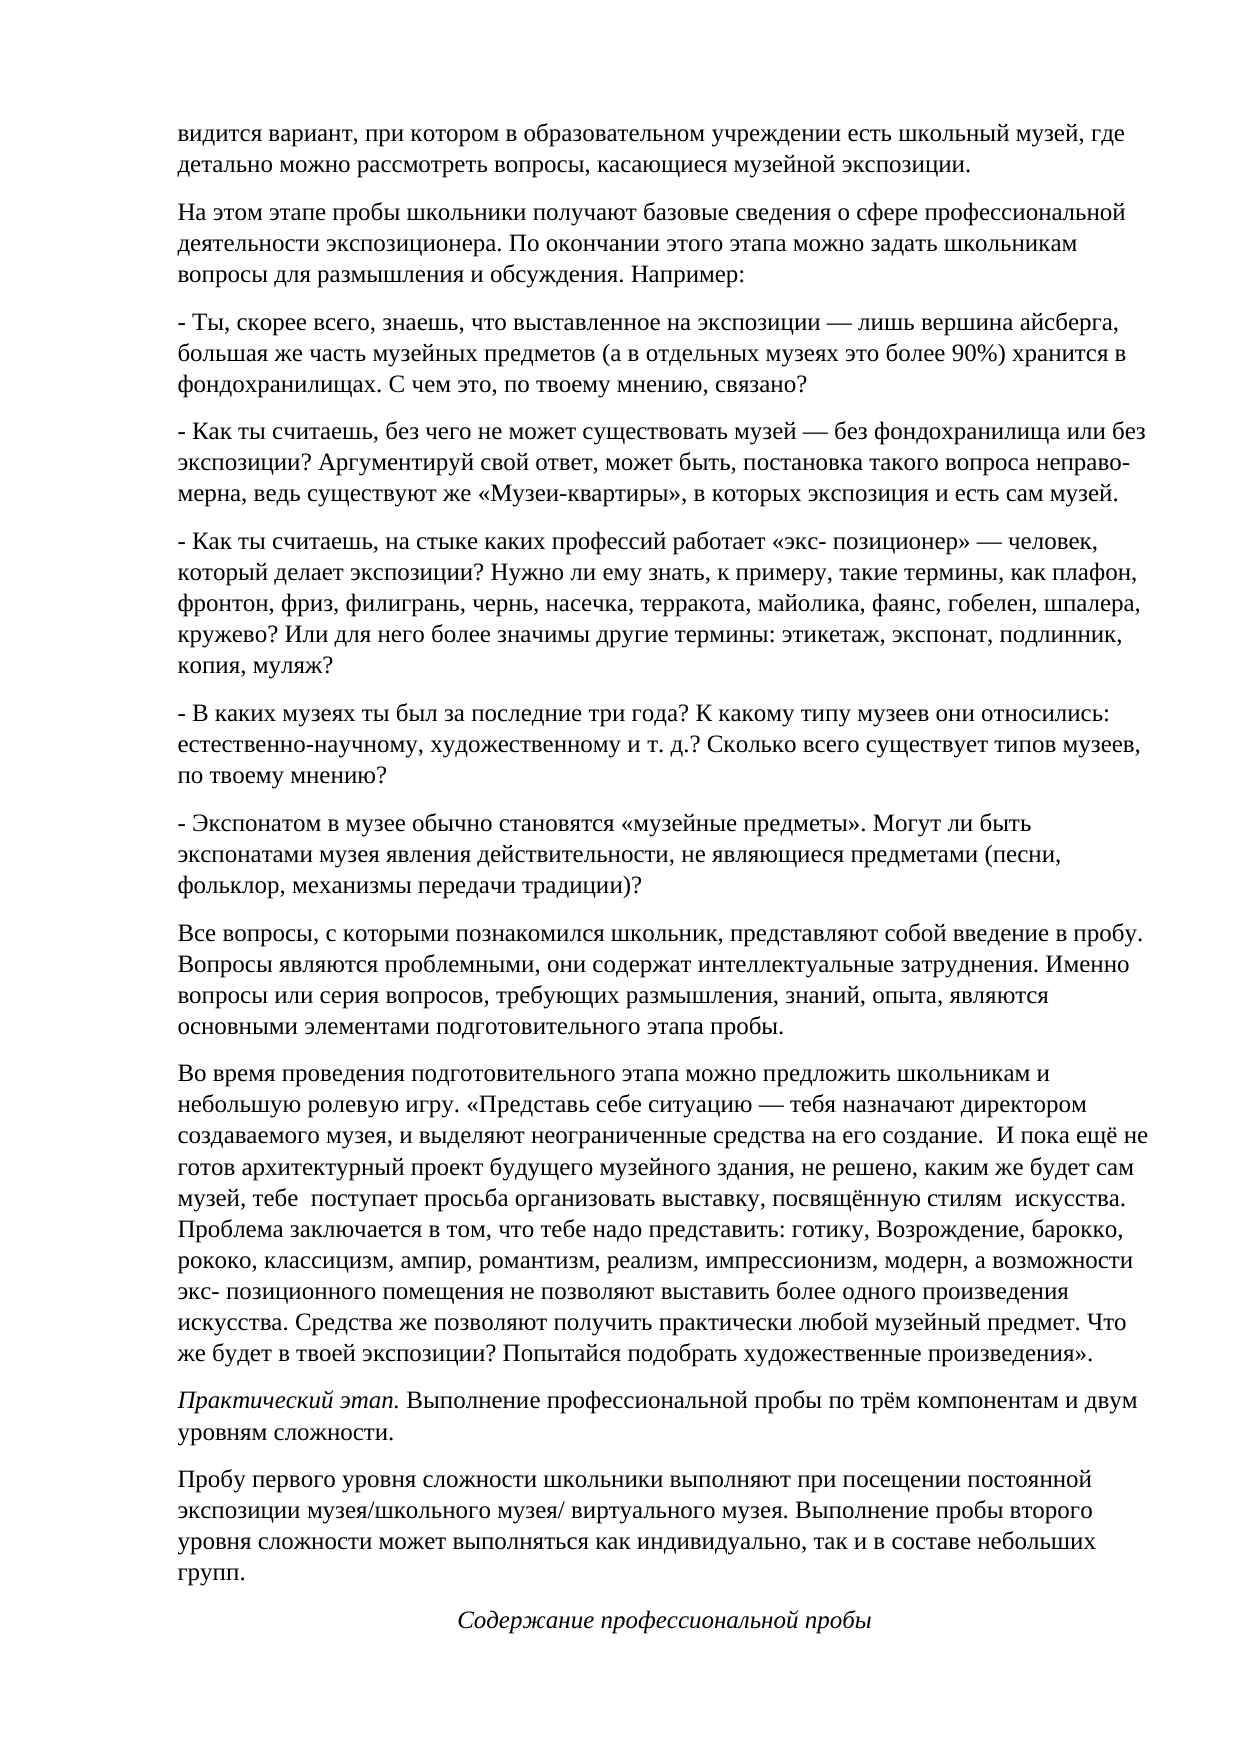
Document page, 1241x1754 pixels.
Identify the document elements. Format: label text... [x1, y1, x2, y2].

text Практический этап. Выполнение профессиональной пробы по трём компонентам и двум уровням сложности. [177, 1386, 1152, 1445]
text Содержание профессиональной пробы [177, 1605, 1152, 1634]
text - Ты, скорее всего, знаешь, что выставленное на экспозиции — лишь вершина айсберга, большая же часть музейных предметов (а в отдельных музеях это более 90%) хранится в фондохранилищах. С чем это, по твоему мнению, связано? [177, 307, 1152, 397]
text - В каких музеях ты был за последние три года? К какому типу музеев они относились: естественно-научному, художественному и т. д.? Сколько всего существует типов музеев, по твоему мнению? [177, 698, 1152, 789]
text - Как ты считаешь, без чего не может существовать музей — без фондохранилища или без экспозиции? Аргументируй свой ответ, может быть, постановка такого вопроса неправо- мерна, ведь существуют же «Музеи-квартиры», в которых экспозиция и есть сам музей. [177, 416, 1152, 507]
text - Экспонатом в музее обычно становятся «музейные предметы». Могут ли быть экспонатами музея явления действительности, не являющиеся предметами (песни, фольклор, механизмы передачи традиции)? [177, 808, 1152, 899]
text - Как ты считаешь, на стыке каких профессий работает «экс- позиционер» — человек, который делает экспозиции? Нужно ли ему знать, к примеру, такие термины, как плафон, фронтон, фриз, филигрань, чернь, насечка, терракота, майолика, фаянс, гобелен, шпалера, кружево? Или для него более значимы другие термины: этикетаж, экспонат, подлинник, копия, муляж? [177, 526, 1152, 679]
text Пробу первого уровня сложности школьники выполняют при посещении постоянной экспозиции музея/школьного музея/ виртуального музея. Выполнение пробы второго уровня сложности может выполняться как индивидуально, так и в составе небольших групп. [177, 1464, 1152, 1586]
text На этом этапе пробы школьники получают базовые сведения о сфере профессиональной деятельности экспозиционера. По окончании этого этапа можно задать школьникам вопросы для размышления и обсуждения. Например: [177, 197, 1152, 288]
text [177, 118, 1152, 178]
text Во время проведения подготовительного этапа можно предложить школьникам и небольшую ролевую игру. «Представь себе ситуацию — тебя назначают директором создаваемого музея, и выделяют неограниченные средства на его создание. И пока ещё не готов архитектурный проект будущего музейного здания, не решено, каким же будет сам музей, тебе поступает просьба организовать выставку, посвящённую стилям искусства. Проблема заключается в том, что тебе надо представить: готику, Возрождение, барокко, рококо, классицизм, ампир, романтизм, реализм, импрессионизм, модерн, а возможности экс- позиционного помещения не позволяют выставить более одного произведения искусства. Средства же позволяют получить практически любой музейный предмет. Что же будет в твоей экспозиции? Попытайся подобрать художественные произведения». [177, 1058, 1152, 1367]
text Все вопросы, с которыми познакомился школьник, представляют собой введение в пробу. Вопросы являются проблемными, они содержат интеллектуальные затруднения. Именно вопросы или серия вопросов, требующих размышления, знаний, опыта, являются основными элементами подготовительного этапа пробы. [177, 918, 1152, 1039]
